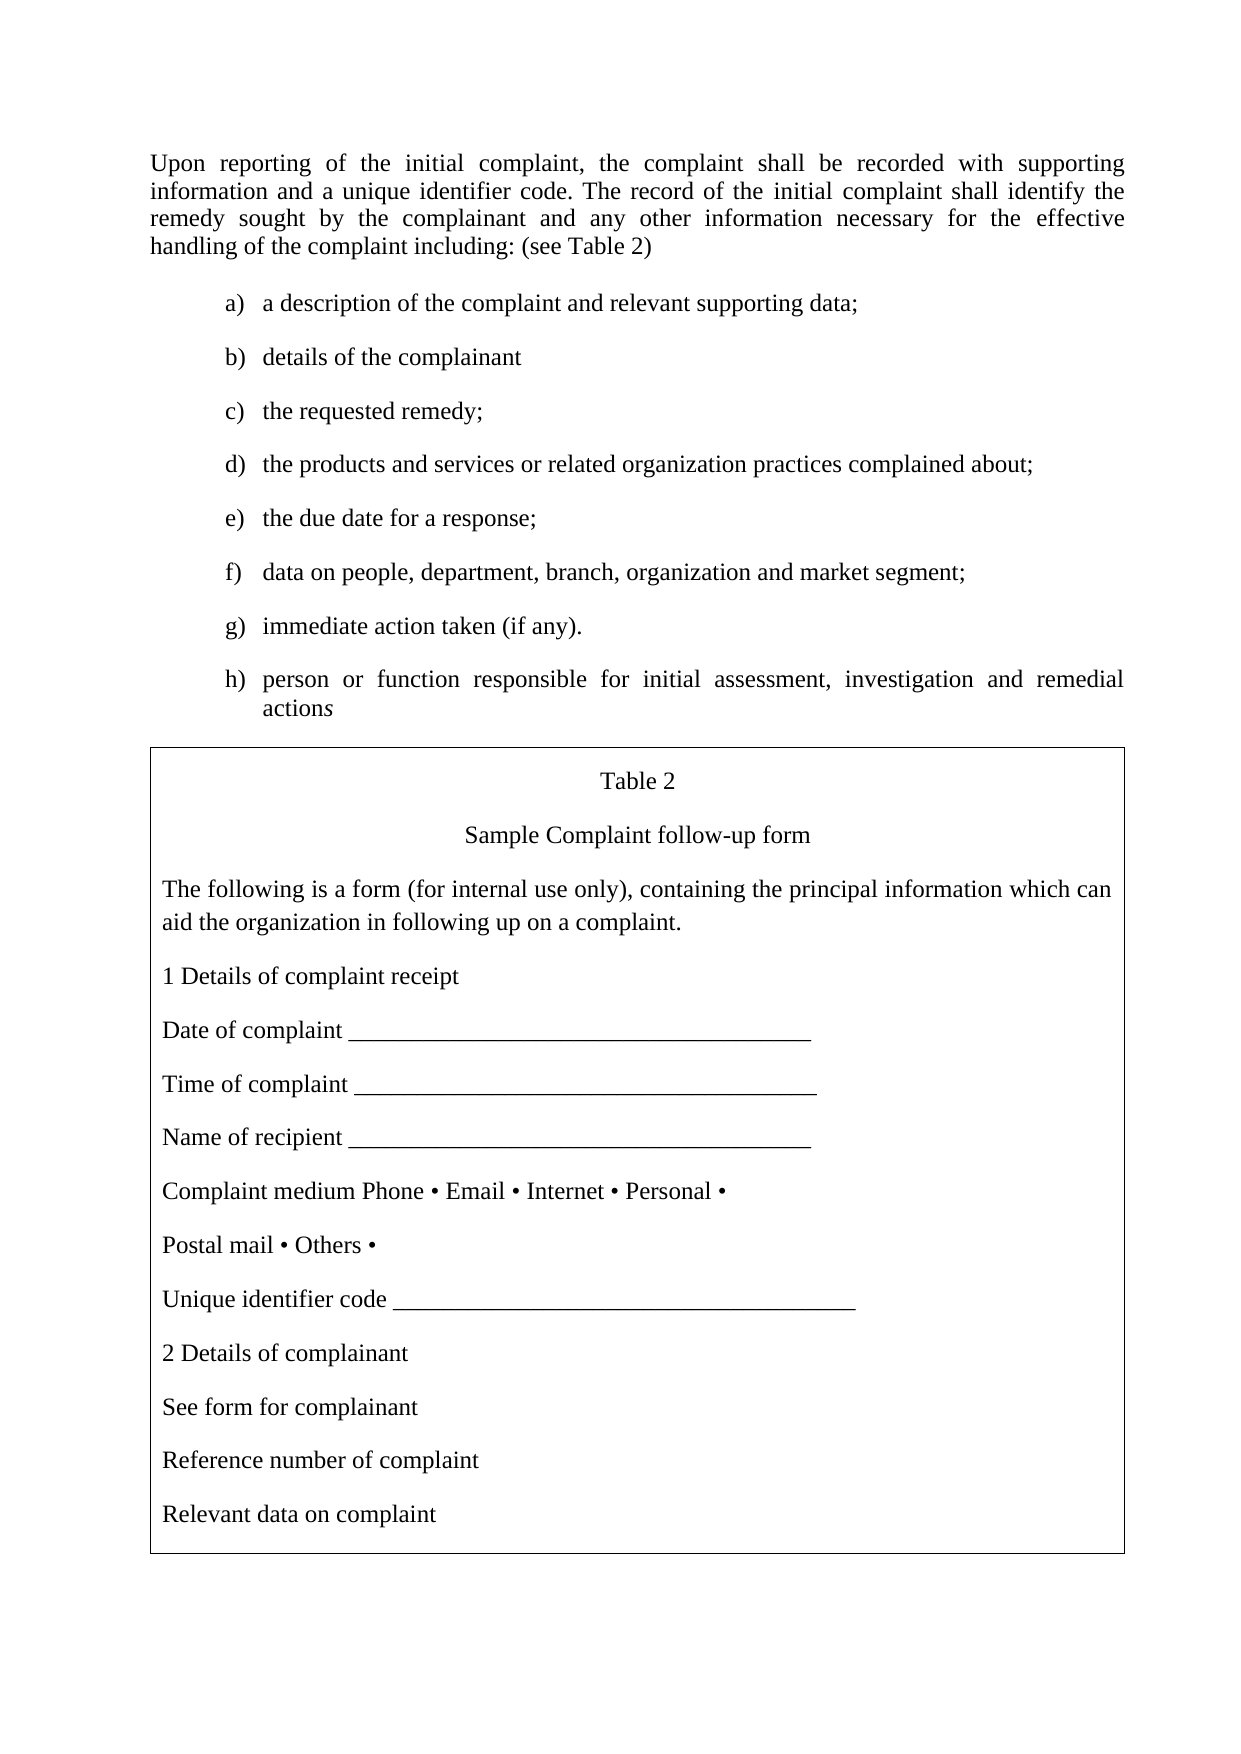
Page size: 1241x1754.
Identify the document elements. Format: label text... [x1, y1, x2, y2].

list details of the complainant [225, 342, 1125, 371]
list the due date for a response; [225, 503, 1125, 532]
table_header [151, 748, 1124, 1553]
list the products and services or related organization practices complained about; [225, 449, 1125, 478]
list the requested remedy; [225, 396, 1125, 424]
list a description of the complaint and relevant supporting data; [225, 288, 1125, 317]
list person or function responsible for initial assessment, investigation and remedial actions [225, 664, 1125, 722]
text Upon reporting of the initial complaint, the complaint shall be recorded with supporting information and a unique identifier code. The record of the initial complaint shall identify the remedy sought by the complainant and any other information necessary for the effective handling of the complaint including: (see Table 2) [150, 150, 1125, 259]
list immediate action taken (if any). [225, 611, 1125, 639]
list data on people, department, branch, organization and market segment; [225, 557, 1125, 586]
